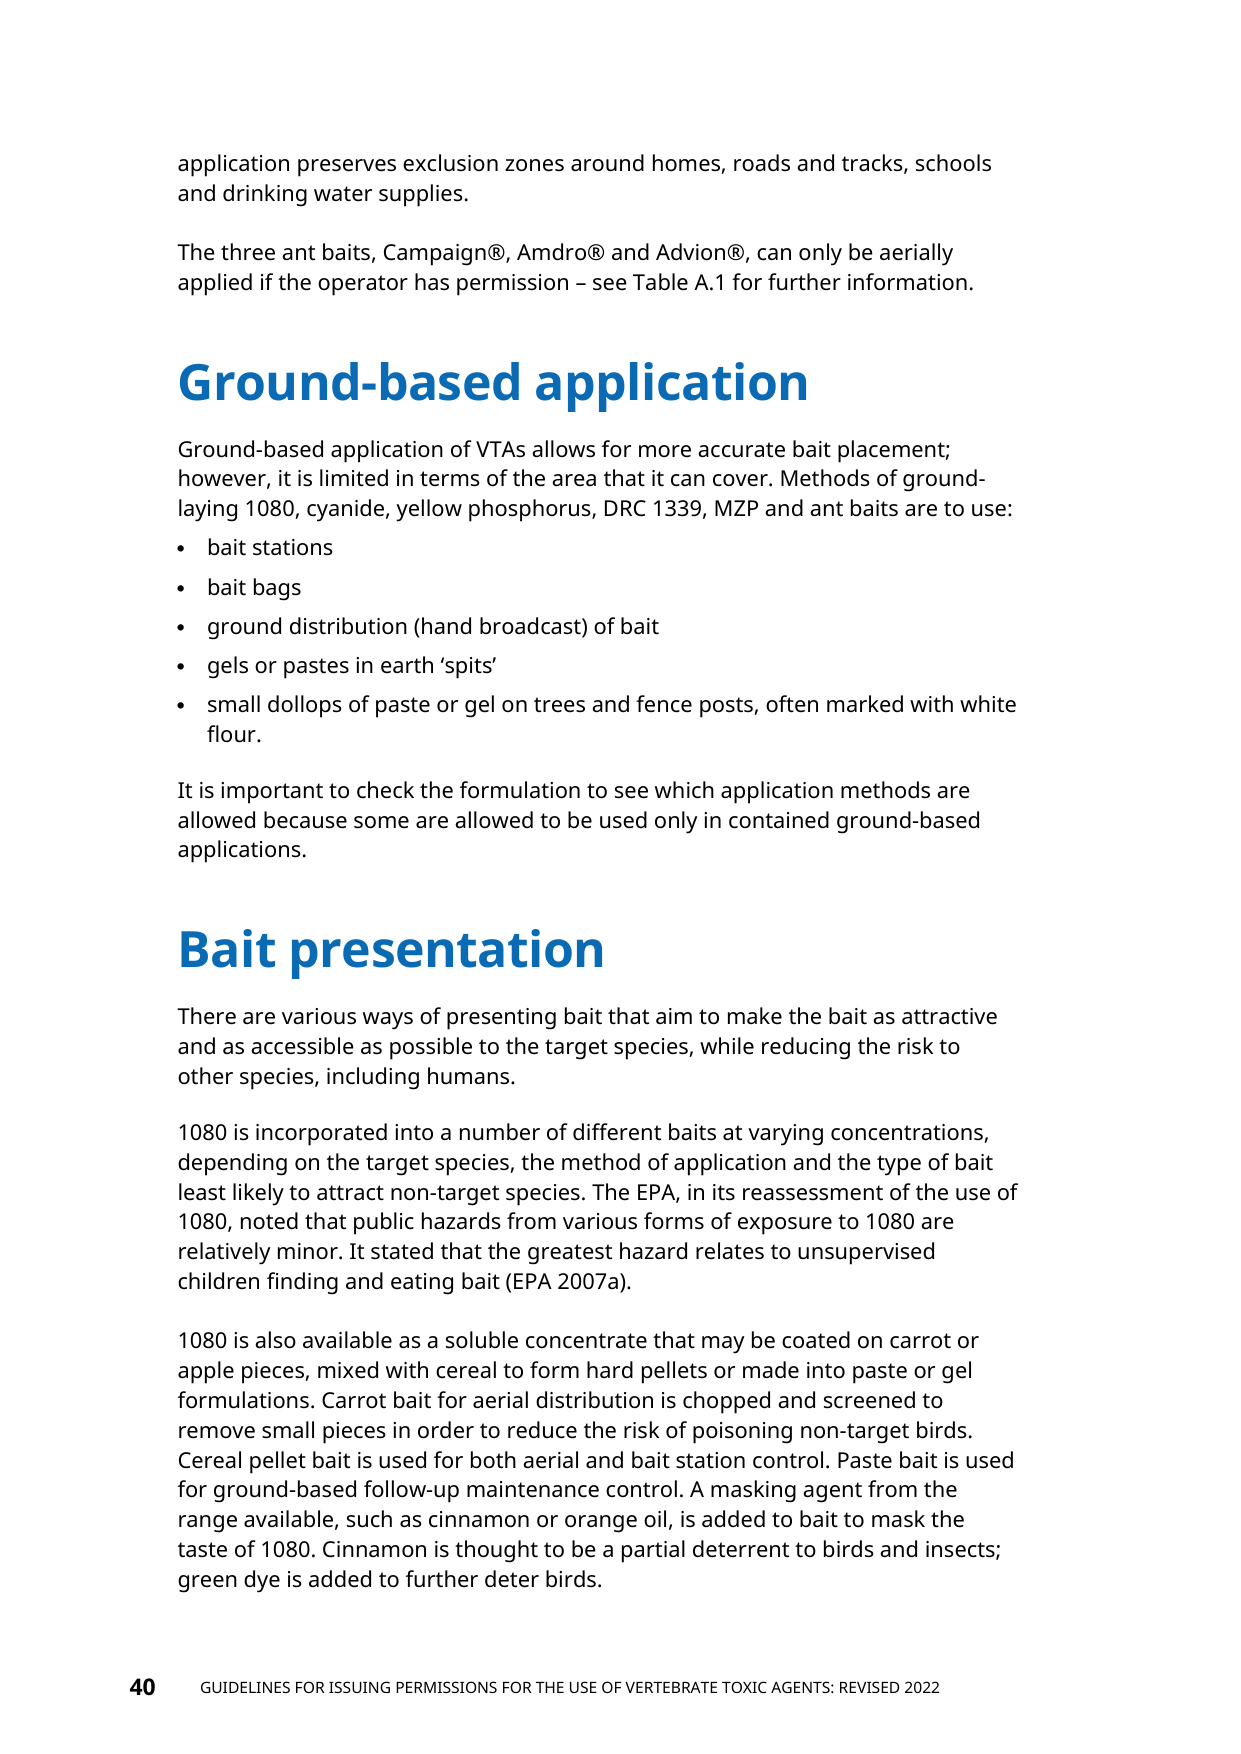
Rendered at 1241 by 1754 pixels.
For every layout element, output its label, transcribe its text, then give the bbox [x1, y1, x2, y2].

text 1080 is incorporated into a number of different baits at varying concentrations, depending on the target species, the method of application and the type of bait least likely to attract non-target species. The EPA, in its reassessment of the use of 1080, noted that public hazards from various forms of exposure to 1080 are relatively minor. It stated that the greatest hazard relates to unsupervised children finding and eating bait (EPA 2007a). [177, 1117, 1019, 1296]
text It is important to check the formulation to see which application methods are allowed because some are allowed to be used only in contained ground-based applications. [177, 775, 1019, 864]
text gels or pastes in earth ‘spits’ [177, 650, 1019, 679]
text Ground-based application of VTAs allows for more accurate bait placement; however, it is limited in terms of the area that it can cover. Methods of ground-laying 1080, cyanide, yellow phosphorus, DRC 1339, MZP and ant baits are to use: [177, 433, 1019, 523]
subtitle Bait presentation [177, 914, 1019, 982]
subtitle Ground-based application [177, 347, 1019, 415]
text There are various ways of presenting bait that aim to make the bait as attractive and as accessible as possible to the target species, while reducing the risk to other species, including humans. [177, 1001, 1019, 1091]
text bait stations [177, 532, 1019, 562]
text ground distribution (hand broadcast) of bait [177, 611, 1019, 640]
text small dollops of paste or gel on trees and fence posts, often marked with white flour. [177, 689, 1019, 748]
text The three ant baits, Campaign®, Amdro® and Advion®, can only be aerially applied if the operator has permission – see Table A.1 for further information. [177, 237, 1019, 297]
text 1080 is also available as a soluble concentrate that may be coated on carrot or apple pieces, mixed with cereal to form hard pellets or made into paste or gel formulations. Carrot bait for aerial distribution is chopped and screened to remove small pieces in order to reduce the risk of poisoning non-target birds. Cereal pellet bait is used for both aerial and bait station control. Paste bait is used for ground-based follow-up maintenance control. A masking agent from the range available, such as cinnamon or orange oil, is added to bait to mask the taste of 1080. Cinnamon is thought to be a partial deterrent to birds and insects; green dye is added to further deter birds. [177, 1325, 1019, 1593]
text bait bags [177, 571, 1019, 601]
